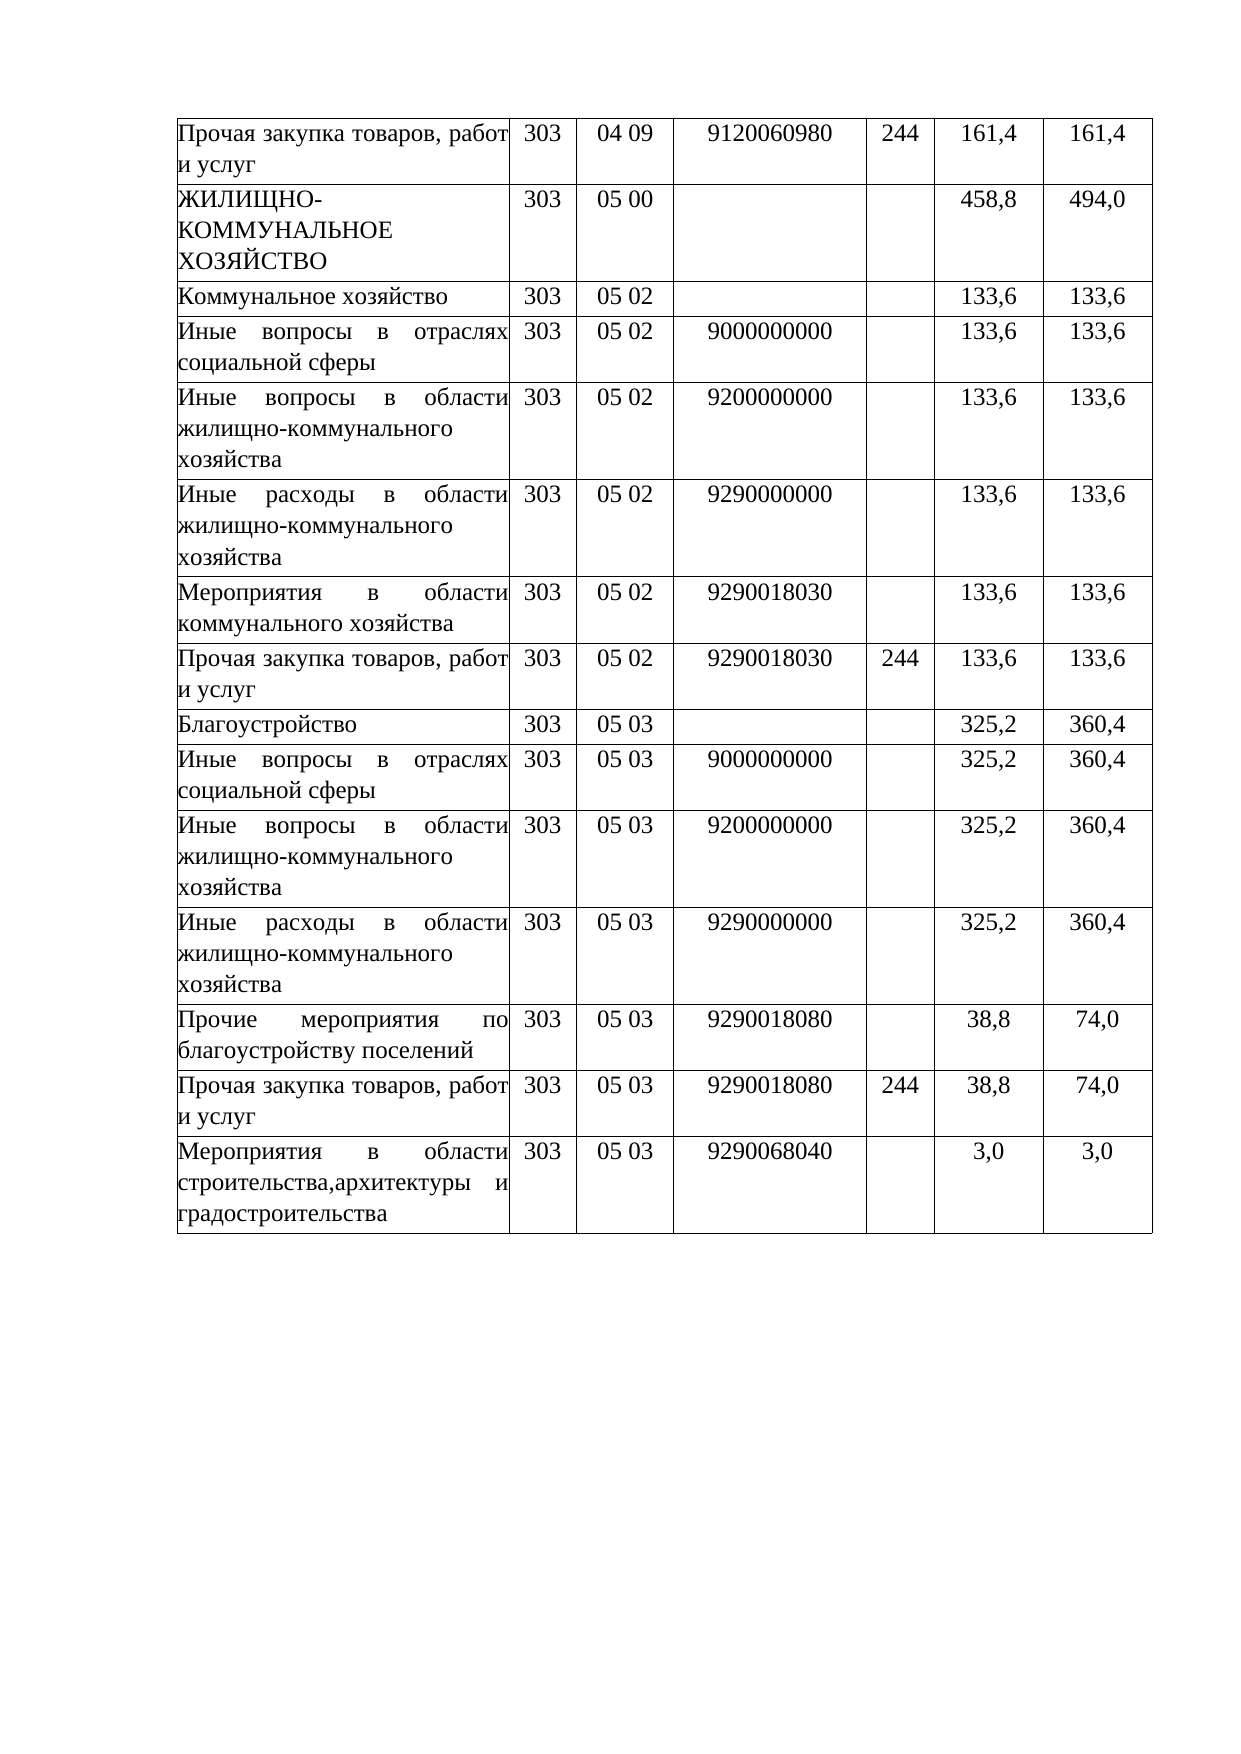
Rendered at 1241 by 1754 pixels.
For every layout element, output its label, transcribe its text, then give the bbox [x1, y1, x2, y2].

table_cell 133,6 [935, 577, 1043, 642]
table_cell [867, 1137, 934, 1233]
table_cell 133,6 [935, 317, 1043, 382]
table_cell 9290018030 [674, 577, 866, 642]
table_cell 360,4 [1044, 811, 1152, 907]
table_cell 133,6 [1044, 282, 1152, 316]
table_cell 325,2 [935, 811, 1043, 907]
table_cell 458,8 [935, 185, 1043, 281]
table_cell [867, 317, 934, 382]
table_cell 360,4 [1044, 908, 1152, 1004]
table_cell 325,2 [935, 710, 1043, 743]
table_cell 133,6 [935, 480, 1043, 576]
table_cell Иные расходы в области жилищно-коммунального хозяйства [178, 480, 509, 576]
table_cell Мероприятия в области коммунального хозяйства [178, 577, 509, 642]
table_cell 38,8 [935, 1005, 1043, 1070]
table_cell Иные вопросы в отраслях социальной сферы [178, 317, 509, 382]
table_cell 303 [510, 710, 576, 743]
table_cell 303 [510, 282, 576, 316]
table_cell 9290000000 [674, 480, 866, 576]
table_cell 325,2 [935, 908, 1043, 1004]
table_cell 303 [510, 185, 576, 281]
table_cell 9120060980 [674, 119, 866, 184]
table_cell 360,4 [1044, 745, 1152, 809]
table_cell [867, 745, 934, 809]
table_cell Прочая закупка товаров, работ и услуг [178, 644, 509, 708]
table_cell Иные вопросы в отраслях социальной сферы [178, 745, 509, 809]
table_cell 161,4 [935, 119, 1043, 184]
table_cell 05 03 [577, 745, 673, 809]
table_cell [867, 282, 934, 316]
table_cell 9290018080 [674, 1071, 866, 1136]
table_cell Иные вопросы в области жилищно-коммунального хозяйства [178, 383, 509, 479]
table_cell 05 02 [577, 644, 673, 708]
table_cell 133,6 [935, 644, 1043, 708]
table_cell 303 [510, 317, 576, 382]
table_cell 161,4 [1044, 119, 1152, 184]
table_cell Благоустройство [178, 710, 509, 743]
table_cell 133,6 [1044, 480, 1152, 576]
table_cell Прочая закупка товаров, работ и услуг [178, 1071, 509, 1136]
table_cell 303 [510, 745, 576, 809]
table_cell Иные вопросы в области жилищно-коммунального хозяйства [178, 811, 509, 907]
table_cell [867, 185, 934, 281]
table_cell Коммунальное хозяйство [178, 282, 509, 316]
table_cell Прочая закупка товаров, работ и услуг [178, 119, 509, 184]
table_cell 9290018030 [674, 644, 866, 708]
table_cell 04 09 [577, 119, 673, 184]
table_cell 133,6 [1044, 644, 1152, 708]
table_cell 9290068040 [674, 1137, 866, 1233]
table_cell [867, 577, 934, 642]
table_cell [867, 383, 934, 479]
table_cell 133,6 [935, 383, 1043, 479]
table_cell [867, 710, 934, 743]
table_cell 38,8 [935, 1071, 1043, 1136]
table_cell [867, 1005, 934, 1070]
table_cell [674, 185, 866, 281]
table_cell 303 [510, 1071, 576, 1136]
table_cell 494,0 [1044, 185, 1152, 281]
table_cell 360,4 [1044, 710, 1152, 743]
table_cell 133,6 [1044, 317, 1152, 382]
table_cell 325,2 [935, 745, 1043, 809]
table_cell 303 [510, 119, 576, 184]
table_cell [674, 710, 866, 743]
table_cell 303 [510, 644, 576, 708]
table_cell 74,0 [1044, 1005, 1152, 1070]
table_cell 05 00 [577, 185, 673, 281]
table_cell 9290000000 [674, 908, 866, 1004]
table_cell 9290018080 [674, 1005, 866, 1070]
table_cell 05 02 [577, 282, 673, 316]
table_cell 244 [867, 1071, 934, 1136]
table_cell 05 03 [577, 710, 673, 743]
table_cell 05 02 [577, 317, 673, 382]
table_cell 9000000000 [674, 745, 866, 809]
table_cell 244 [867, 119, 934, 184]
table_cell 303 [510, 1005, 576, 1070]
table_cell 244 [867, 644, 934, 708]
table_cell 05 03 [577, 908, 673, 1004]
table_cell 9000000000 [674, 317, 866, 382]
table_cell [867, 908, 934, 1004]
table_cell 3,0 [1044, 1137, 1152, 1233]
table_cell 05 03 [577, 1005, 673, 1070]
table_cell Прочие мероприятия по благоустройству поселений [178, 1005, 509, 1070]
table_cell [867, 480, 934, 576]
table_cell 05 03 [577, 1137, 673, 1233]
table_cell ЖИЛИЩНО-КОММУНАЛЬНОЕ ХОЗЯЙСТВО [178, 185, 509, 281]
table_cell 05 02 [577, 480, 673, 576]
table_cell 9200000000 [674, 811, 866, 907]
table_cell 05 03 [577, 1071, 673, 1136]
table_cell 3,0 [935, 1137, 1043, 1233]
table_cell 133,6 [935, 282, 1043, 316]
table_cell 9200000000 [674, 383, 866, 479]
table_cell 74,0 [1044, 1071, 1152, 1136]
table_cell 303 [510, 908, 576, 1004]
table_cell Иные расходы в области жилищно-коммунального хозяйства [178, 908, 509, 1004]
table_cell 303 [510, 383, 576, 479]
table_cell 303 [510, 577, 576, 642]
table_cell 05 03 [577, 811, 673, 907]
table_cell 05 02 [577, 383, 673, 479]
table_cell 303 [510, 811, 576, 907]
table_cell [867, 811, 934, 907]
table_cell Мероприятия в области строительства,архитектуры и градостроительства [178, 1137, 509, 1233]
table_cell 303 [510, 480, 576, 576]
table_cell 133,6 [1044, 383, 1152, 479]
table_cell 303 [510, 1137, 576, 1233]
table_cell 05 02 [577, 577, 673, 642]
table_cell [674, 282, 866, 316]
table_cell 133,6 [1044, 577, 1152, 642]
